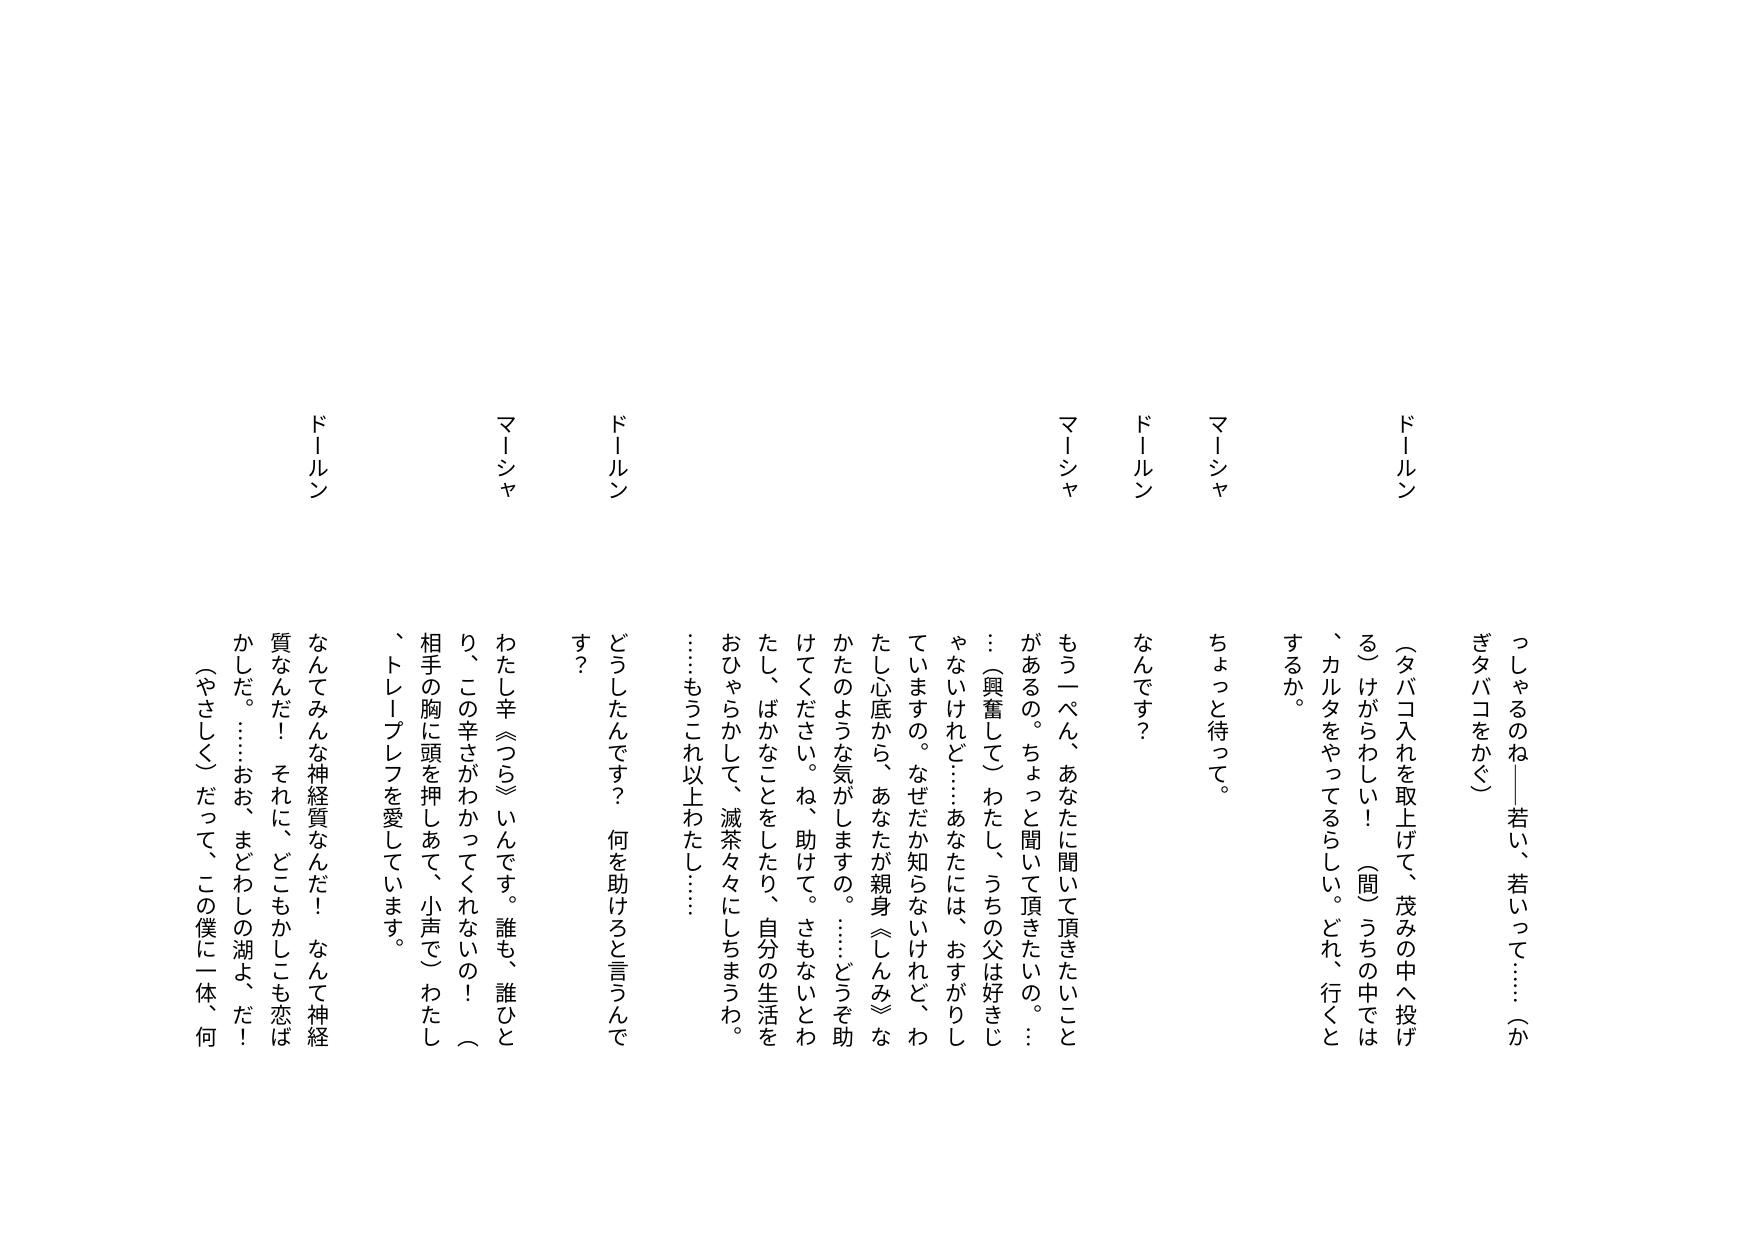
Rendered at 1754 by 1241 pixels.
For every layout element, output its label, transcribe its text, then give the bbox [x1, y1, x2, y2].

text ドールン （タバコ入れを取上げて、茂みの中へ投げ る）けがらわしい！ （間）うちの中では 、カルタをやってるらしい。どれ、行くと するか。 [1237, 413, 1425, 1063]
text マーシャ もう一ぺん、あなたに聞いて頂きたいこと があるの。ちょっと聞いて頂きたいの。… …（興奮して）わたし、うちの父は好きじ ゃないけれど……あなたには、おすがりし ていますの。なぜだか知らないけれど、わ たし心底から、あなたが親身《しんみ》な かたのような気がしますの。……どうぞ助 けてください。ね、助けて。さもないとわ たし、ばかなことをしたり、自分の生活を おひゃらかして、滅茶々々にしちまうわ。 ……もうこれ以上わたし…… [637, 413, 1087, 1063]
text マーシャ ちょっと待って。 [1162, 413, 1237, 1063]
text マーシャ わたし辛《つら》いんです。誰も、誰ひと り、この辛さがわかってくれないの！ （ 相手の胸に頭を押しあて、小声で）わたし 、トレープレフを愛しています。 [337, 413, 525, 1063]
text ドールン なんです？ [1087, 413, 1162, 1063]
text ドールン なんてみんな神経質なんだ！ なんて神経 質なんだ！ それに、どこもかしこも恋ば かしだ。……おお、まどわしの湖よ、だ！ （やさしく）だって、この僕に一体、何 がしてあげられます、ええ？ 何が？ え 、何が？ [187, 413, 337, 1063]
text マーシャ ほかに言いようがなくなると、みなさんお っしゃるのね——若い、若いって……（か ぎタバコをかぐ） [1425, 413, 1537, 1063]
text ドールン どうしたんです？ 何を助けろと言うんで す？ [525, 413, 637, 1063]
